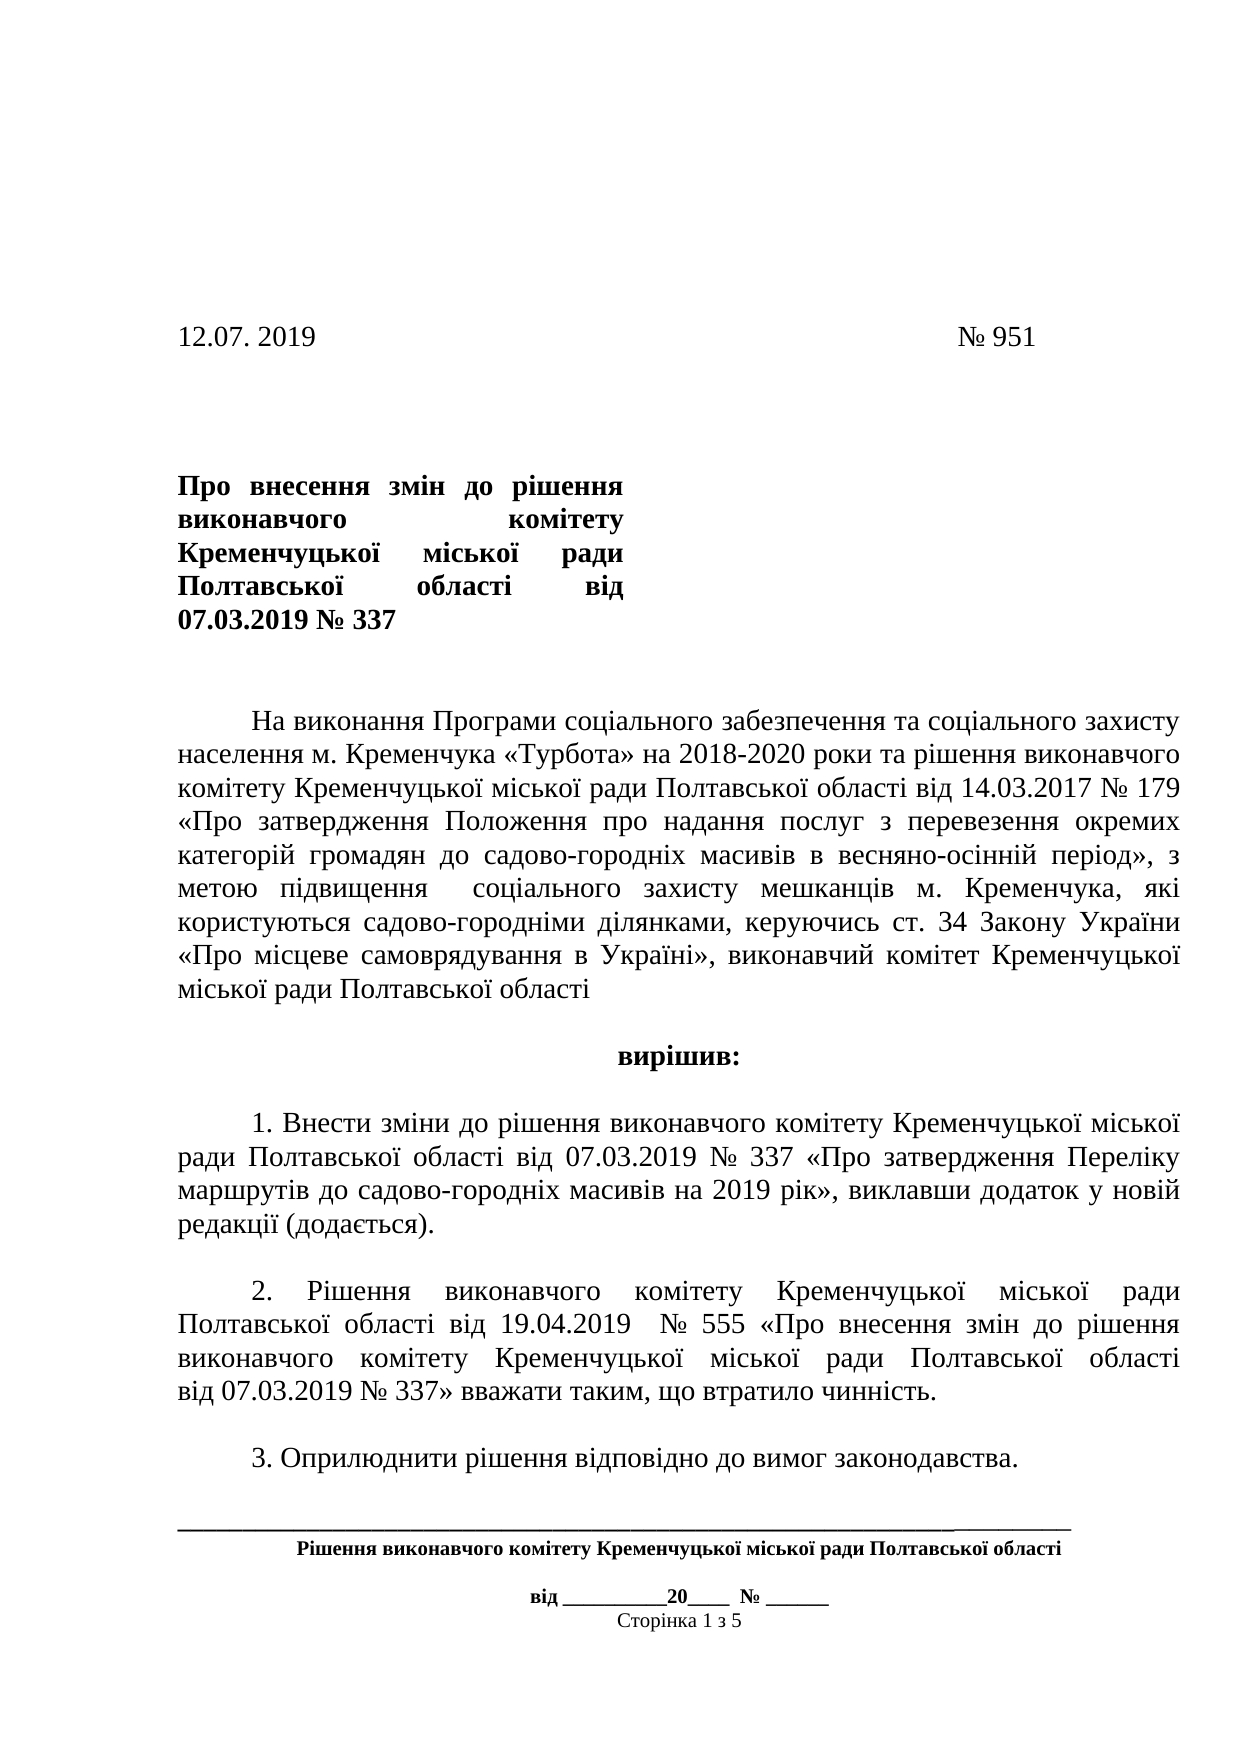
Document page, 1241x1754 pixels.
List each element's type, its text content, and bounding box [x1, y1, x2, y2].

text 3. Оприлюднити рішення відповідно до вимог законодавства. [177, 1441, 1181, 1474]
table_header Про внесення змін до рішення виконавчого комітету Кременчуцької міської ради Полтавської області від 07.03.2019 № 337 [166, 468, 635, 636]
text 2. Рішення виконавчого комітету Кременчуцької міської ради Полтавської області від 19.04.2019 № 555 «Про внесення змін до рішення виконавчого комітету Кременчуцької міської ради Полтавської області від 07.03.2019 № 337» вважати таким, що втратило чинність. [177, 1273, 1181, 1407]
text вирішив: [177, 1038, 1181, 1072]
text На виконання Програми соціального забезпечення та соціального захисту населення м. Кременчука «Турбота» на 2018-2020 роки та рішення виконавчого комітету Кременчуцької міської ради Полтавської області від 14.03.2017 № 179 «Про затвердження Положення про надання послуг з перевезення окремих категорій громадян до садово-городніх масивів в весняно-осінній період», з метою підвищення соціального захисту мешканців м. Кременчука, які користуються садово-городніми ділянками, керуючись ст. 34 Закону України «Про місцеве самоврядування в Україні», виконавчий комітет Кременчуцької міської ради Полтавської області [177, 703, 1181, 1004]
text 12.07. 2019 № 951 [177, 319, 1181, 353]
text 1. Внести зміни до рішення виконавчого комітету Кременчуцької міської ради Полтавської області від 07.03.2019 № 337 «Про затвердження Переліку маршрутів до садово-городніх масивів на 2019 рік», виклавши додаток у новій редакції (додається). [177, 1105, 1181, 1239]
